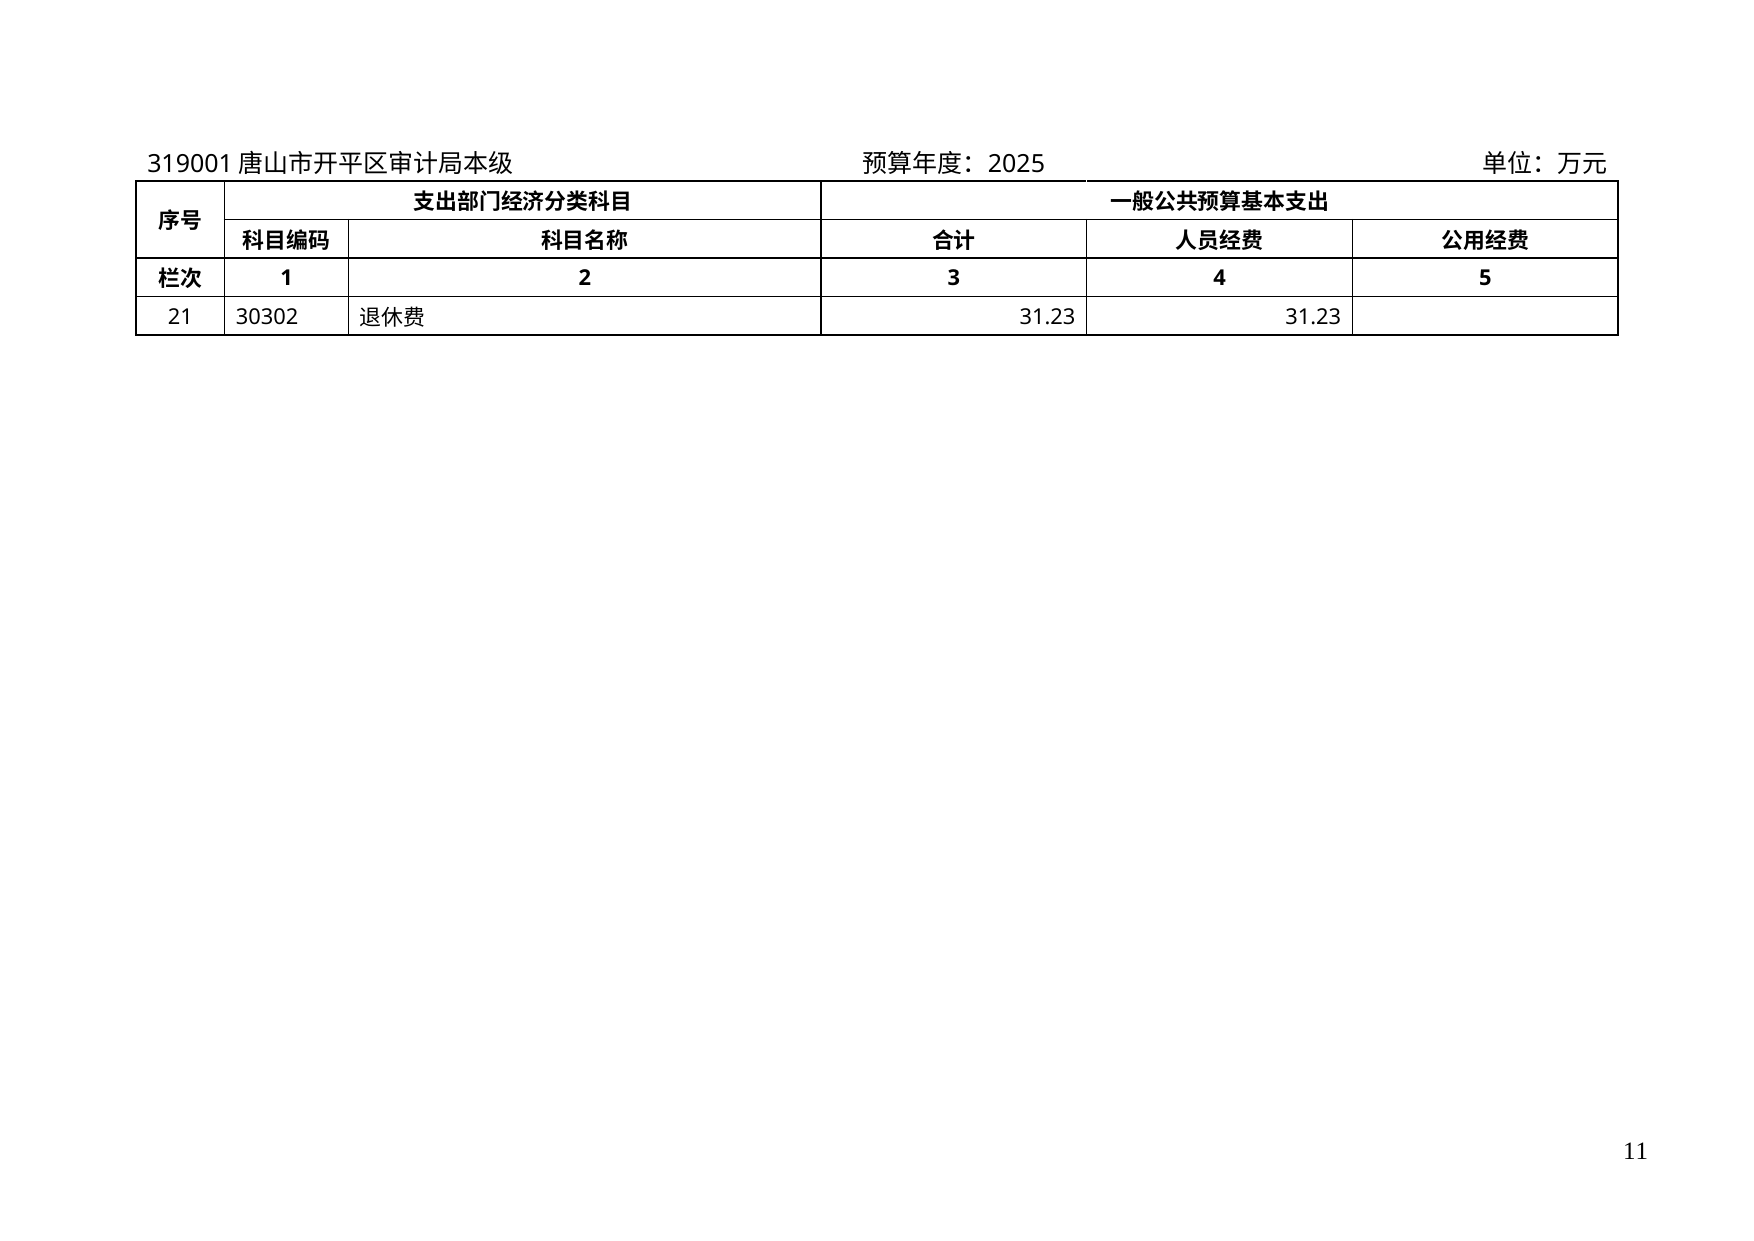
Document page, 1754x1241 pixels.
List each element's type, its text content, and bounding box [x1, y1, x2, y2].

table_cell 人员经费 [1087, 220, 1352, 257]
table_cell 支出部门经济分类科目 [225, 182, 820, 219]
table_cell 1 [225, 259, 348, 296]
table_header 319001唐山市开平区审计局本级 [137, 143, 820, 180]
table_cell 21 [137, 297, 224, 334]
table_header 预算年度：2025 [822, 143, 1086, 180]
table_cell 退休费 [349, 297, 820, 334]
table_cell 合计 [822, 220, 1086, 257]
table_cell 30302 [225, 297, 348, 334]
table_cell [1353, 297, 1617, 334]
table_cell 31.23 [1087, 297, 1352, 334]
table_cell 序号 [137, 182, 224, 257]
table_cell 2 [349, 259, 820, 296]
table_cell 一般公共预算基本支出 [822, 182, 1617, 219]
table_cell 4 [1087, 259, 1352, 296]
table_cell 3 [822, 259, 1086, 296]
table_header 单位：万元 [1087, 143, 1617, 180]
table_cell 31.23 [822, 297, 1086, 334]
table_cell 科目编码 [225, 220, 348, 257]
table_cell 公用经费 [1353, 220, 1617, 257]
table_cell 5 [1353, 259, 1617, 296]
table_cell 栏次 [137, 259, 224, 296]
table_cell 科目名称 [349, 220, 820, 257]
